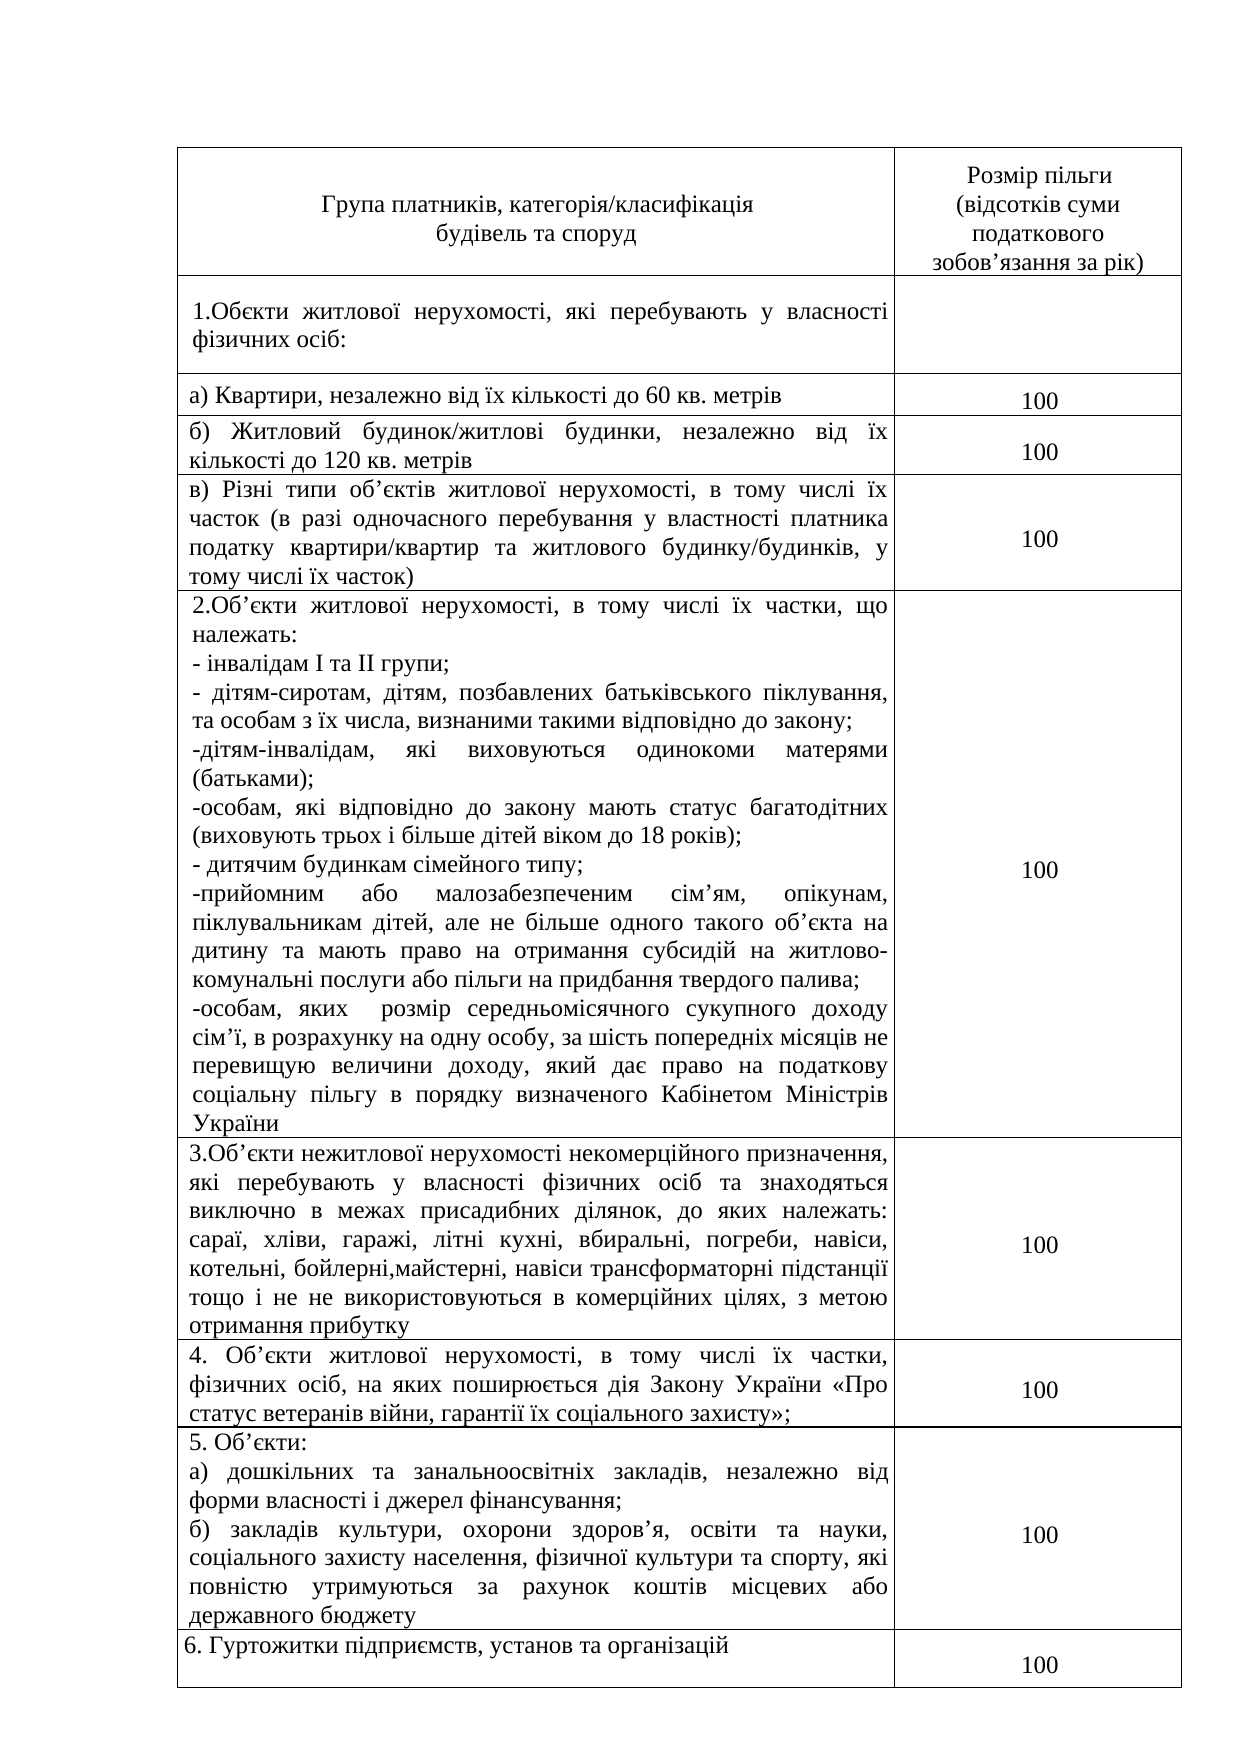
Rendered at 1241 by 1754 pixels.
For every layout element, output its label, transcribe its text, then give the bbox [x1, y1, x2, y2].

table_cell 5. Об’єкти: а) дошкільних та занальноосвітніх закладів, незалежно від форми власності і джерел фінансування; б) закладів культури, охорони здоров’я, освіти та науки, соціального захисту населення, фізичної культури та спорту, які повністю утримуються за рахунок коштів місцевих або державного бюджету [178, 1428, 894, 1629]
table_cell 4. Об’єкти житлової нерухомості, в тому числі їх частки, фізичних осіб, на яких поширюється дія Закону України «Про статус ветеранів війни, гарантії їх соціального захисту»; [178, 1340, 894, 1426]
table_header Розмір пільги (відсотків суми податкового зобов’язання за рік) [895, 148, 1181, 275]
table_cell 100 [895, 374, 1181, 415]
table_cell 100 [895, 1340, 1181, 1426]
table_cell 1.Обєкти житлової нерухомості, які перебувають у власності фізичних осіб: [178, 276, 894, 373]
table_cell 100 [895, 1138, 1181, 1339]
table_cell 100 [895, 475, 1181, 589]
table_cell 100 [895, 1428, 1181, 1629]
table_cell б) Житловий будинок/житлові будинки, незалежно від їх кількості до 120 кв. метрів [178, 416, 894, 473]
table_header Група платників, категорія/класифікація будівель та споруд [178, 148, 894, 275]
table_cell 3.Об’єкти нежитлової нерухомості некомерційного призначення, які перебувають у власності фізичних осіб та знаходяться виключно в межах присадибних ділянок, до яких належать: сараї, хліви, гаражі, літні кухні, вбиральні, погреби, навіси, котельні, бойлерні,майстерні, навіси трансформаторні підстанції тощо і не не використовуються в комерційних цілях, з метою отримання прибутку [178, 1138, 894, 1339]
table_cell 100 [895, 591, 1181, 1137]
table_cell в) Різні типи об’єктів житлової нерухомості, в тому числі їх часток (в разі одночасного перебування у властності платника податку квартири/квартир та житлового будинку/будинків, у тому числі їх часток) [178, 475, 894, 589]
table_cell 100 [895, 416, 1181, 473]
table_cell [895, 276, 1181, 373]
table_cell 100 [895, 1630, 1181, 1687]
table_cell а) Квартири, незалежно від їх кількості до 60 кв. метрів [178, 374, 894, 415]
table_cell 6. Гуртожитки підприємств, установ та організацій [178, 1630, 894, 1687]
table_cell 2.Об’єкти житлової нерухомості, в тому числі їх частки, що належать: - інвалідам І та ІІ групи; - дітям-сиротам, дітям, позбавлених батьківського піклування, та особам з їх числа, визнаними такими відповідно до закону; -дітям-інвалідам, які виховуються одинокоми матерями (батьками); -особам, які відповідно до закону мають статус багатодітних (виховують трьох і більше дітей віком до 18 років); - дитячим будинкам сімейного типу; -прийомним або малозабезпеченим сім’ям, опікунам, піклувальникам дітей, але не більше одного такого об’єкта на дитину та мають право на отримання субсидій на житлово-комунальні послуги або пільги на придбання твердого палива; -особам, яких розмір середньомісячного сукупного доходу сім’ї, в розрахунку на одну особу, за шість попередніх місяців не перевищую величини доходу, який дає право на податкову соціальну пільгу в порядку визначеного Кабінетом Міністрів України [178, 591, 894, 1137]
